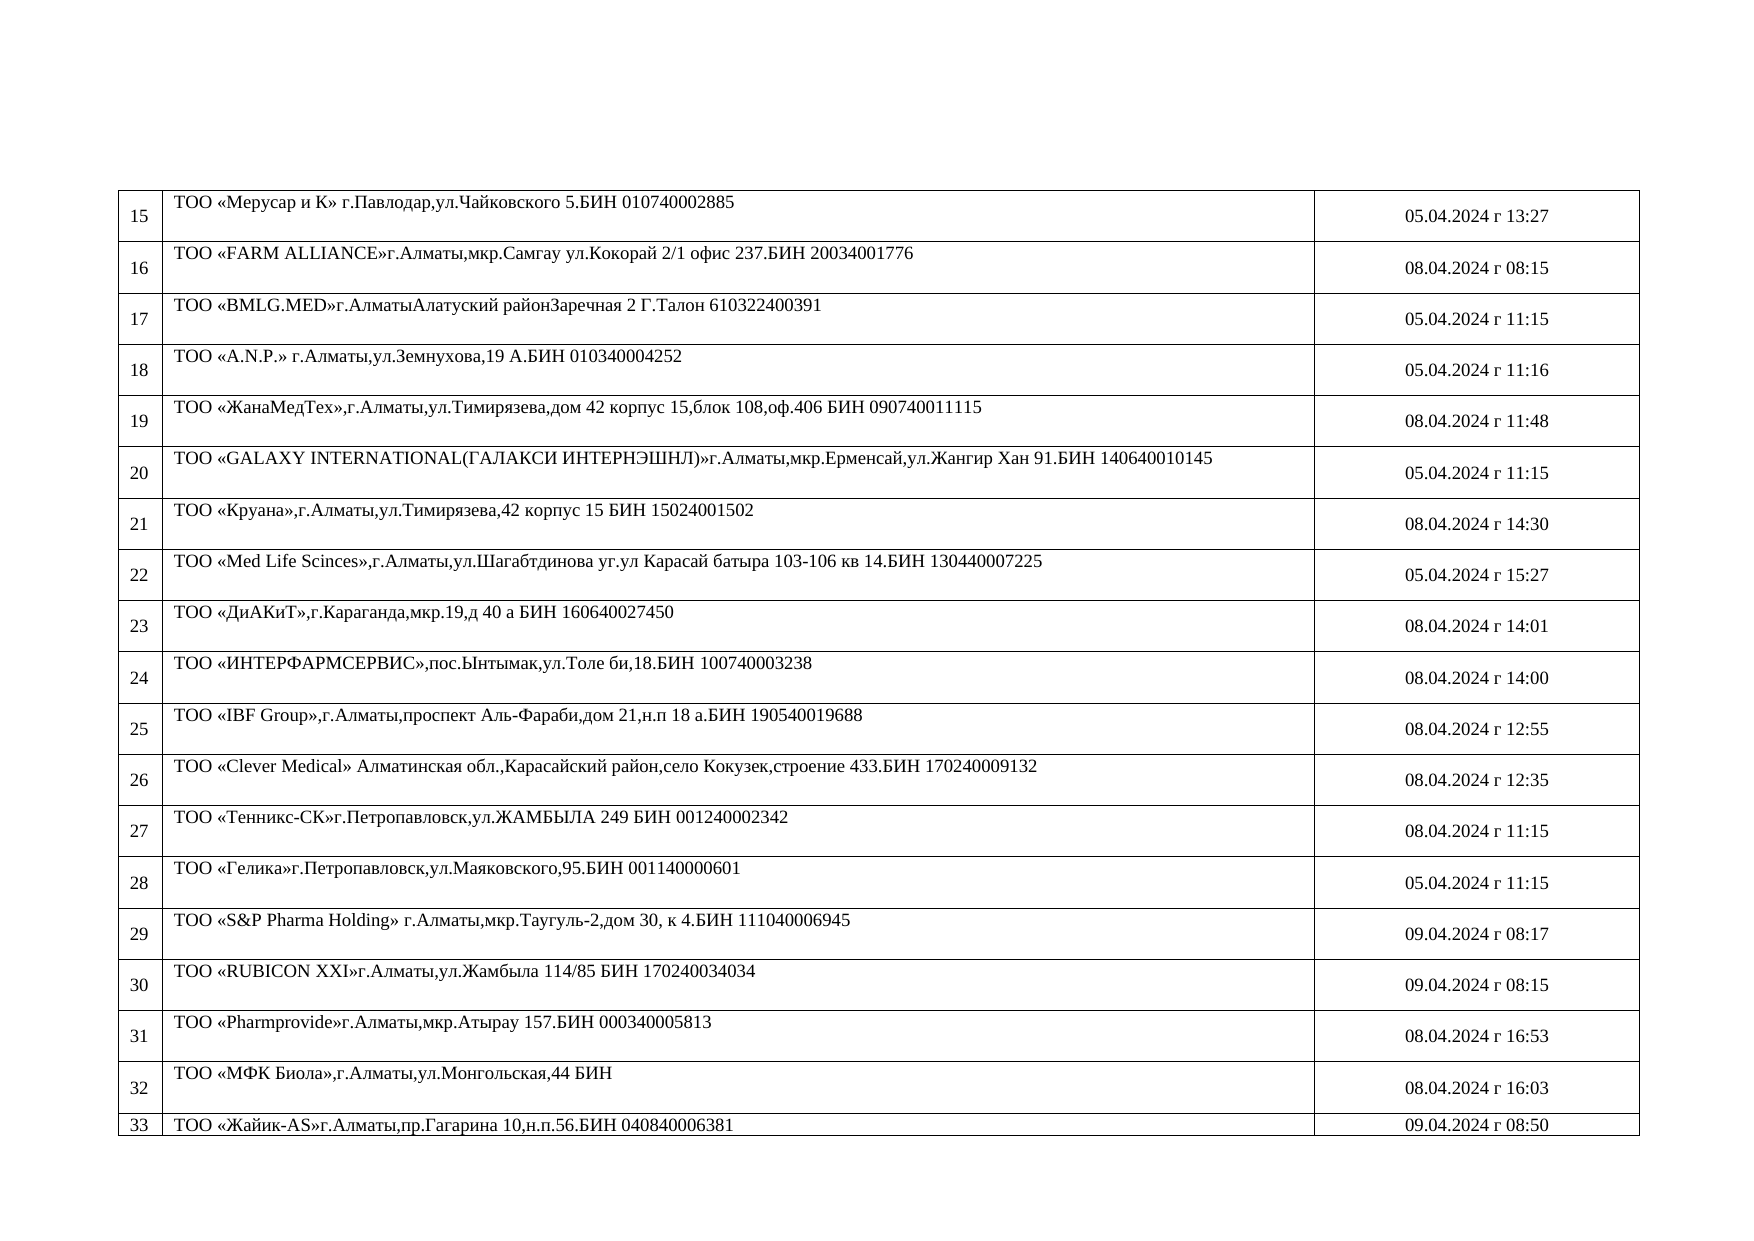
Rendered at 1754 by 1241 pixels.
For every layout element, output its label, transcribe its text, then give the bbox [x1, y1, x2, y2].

table_cell ТОО «BMLG.MED»г.АлматыАлатуский районЗаречная 2 Г.Талон 610322400391 [163, 294, 1314, 344]
table_cell ТОО «Гелика»г.Петропавловск,ул.Маяковского,95.БИН 001140000601 [163, 857, 1314, 907]
table_cell ТОО «МФК Биола»,г.Алматы,ул.Монгольская,44 БИН [163, 1062, 1314, 1112]
table_cell ТОО «A.N.P.» г.Алматы,ул.Земнухова,19 А.БИН 010340004252 [163, 345, 1314, 395]
table_cell ТОО «Мерусар и К» г.Павлодар,ул.Чайковского 5.БИН 010740002885 [163, 191, 1314, 241]
table_cell 28 [119, 857, 162, 907]
table_cell 05.04.2024 г 11:16 [1315, 345, 1639, 395]
table_cell 17 [119, 294, 162, 344]
table_cell 05.04.2024 г 11:15 [1315, 857, 1639, 907]
table_cell 15 [119, 191, 162, 241]
table_cell 08.04.2024 г 16:03 [1315, 1062, 1639, 1112]
table_cell 08.04.2024 г 12:35 [1315, 755, 1639, 805]
table_cell 09.04.2024 г 08:15 [1315, 960, 1639, 1010]
table_cell 16 [119, 242, 162, 292]
table_cell 09.04.2024 г 08:50 [1315, 1114, 1639, 1135]
table_cell 05.04.2024 г 11:15 [1315, 447, 1639, 497]
table_cell 19 [119, 396, 162, 446]
table_cell 08.04.2024 г 08:15 [1315, 242, 1639, 292]
table_cell 27 [119, 806, 162, 856]
table_cell 09.04.2024 г 08:17 [1315, 909, 1639, 959]
table_cell 08.04.2024 г 14:00 [1315, 652, 1639, 702]
table_cell ТОО «ИНТЕРФАРМСЕРВИС»,пос.Ынтымак,ул.Толе би,18.БИН 100740003238 [163, 652, 1314, 702]
table_cell ТОО «ЖанаМедТех»,г.Алматы,ул.Тимирязева,дом 42 корпус 15,блок 108,оф.406 БИН 090740011115 [163, 396, 1314, 446]
table_cell 29 [119, 909, 162, 959]
table_cell ТОО «RUBICON XXI»г.Алматы,ул.Жамбыла 114/85 БИН 170240034034 [163, 960, 1314, 1010]
table_cell 31 [119, 1011, 162, 1061]
table_cell 21 [119, 499, 162, 549]
table_cell 08.04.2024 г 14:01 [1315, 601, 1639, 651]
table_cell ТОО «IBF Group»,г.Алматы,проспект Аль-Фараби,дом 21,н.п 18 а.БИН 190540019688 [163, 704, 1314, 754]
table_cell 08.04.2024 г 11:15 [1315, 806, 1639, 856]
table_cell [163, 1114, 1314, 1135]
table_cell 08.04.2024 г 11:48 [1315, 396, 1639, 446]
table_cell ТОО «Pharmprovide»г.Алматы,мкр.Атырау 157.БИН 000340005813 [163, 1011, 1314, 1061]
table_cell 05.04.2024 г 11:15 [1315, 294, 1639, 344]
table_cell 08.04.2024 г 12:55 [1315, 704, 1639, 754]
table_cell 25 [119, 704, 162, 754]
table_cell 05.04.2024 г 13:27 [1315, 191, 1639, 241]
table_cell 18 [119, 345, 162, 395]
table_cell 24 [119, 652, 162, 702]
table_cell 32 [119, 1062, 162, 1112]
table_cell ТОО «ДиАКиТ»,г.Караганда,мкр.19,д 40 а БИН 160640027450 [163, 601, 1314, 651]
table_cell 20 [119, 447, 162, 497]
table_cell ТОО «GALAXY INTERNATIONAL(ГАЛАКСИ ИНТЕРНЭШНЛ)»г.Алматы,мкр.Ерменсай,ул.Жангир Хан 91.БИН 140640010145 [163, 447, 1314, 497]
table_cell ТОО «FARM ALLIANCE»г.Алматы,мкр.Самгау ул.Кокорай 2/1 офис 237.БИН 20034001776 [163, 242, 1314, 292]
table_cell 22 [119, 550, 162, 600]
table_cell 05.04.2024 г 15:27 [1315, 550, 1639, 600]
table_cell 26 [119, 755, 162, 805]
table_cell ТОО «Clever Medical» Алматинская обл.,Карасайский район,село Кокузек,строение 433.БИН 170240009132 [163, 755, 1314, 805]
table_cell 33 [119, 1114, 162, 1135]
table_cell 30 [119, 960, 162, 1010]
table_cell ТОО «Med Life Scinces»,г.Алматы,ул.Шагабтдинова уг.ул Карасай батыра 103-106 кв 14.БИН 130440007225 [163, 550, 1314, 600]
table_cell ТОО «Круана»,г.Алматы,ул.Тимирязева,42 корпус 15 БИН 15024001502 [163, 499, 1314, 549]
table_cell 08.04.2024 г 14:30 [1315, 499, 1639, 549]
table_cell 23 [119, 601, 162, 651]
table_cell 08.04.2024 г 16:53 [1315, 1011, 1639, 1061]
table_cell ТОО «S&P Pharma Holding» г.Алматы,мкр.Таугуль-2,дом 30, к 4.БИН 111040006945 [163, 909, 1314, 959]
table_cell ТОО «Тенникс-СК»г.Петропавловск,ул.ЖАМБЫЛА 249 БИН 001240002342 [163, 806, 1314, 856]
